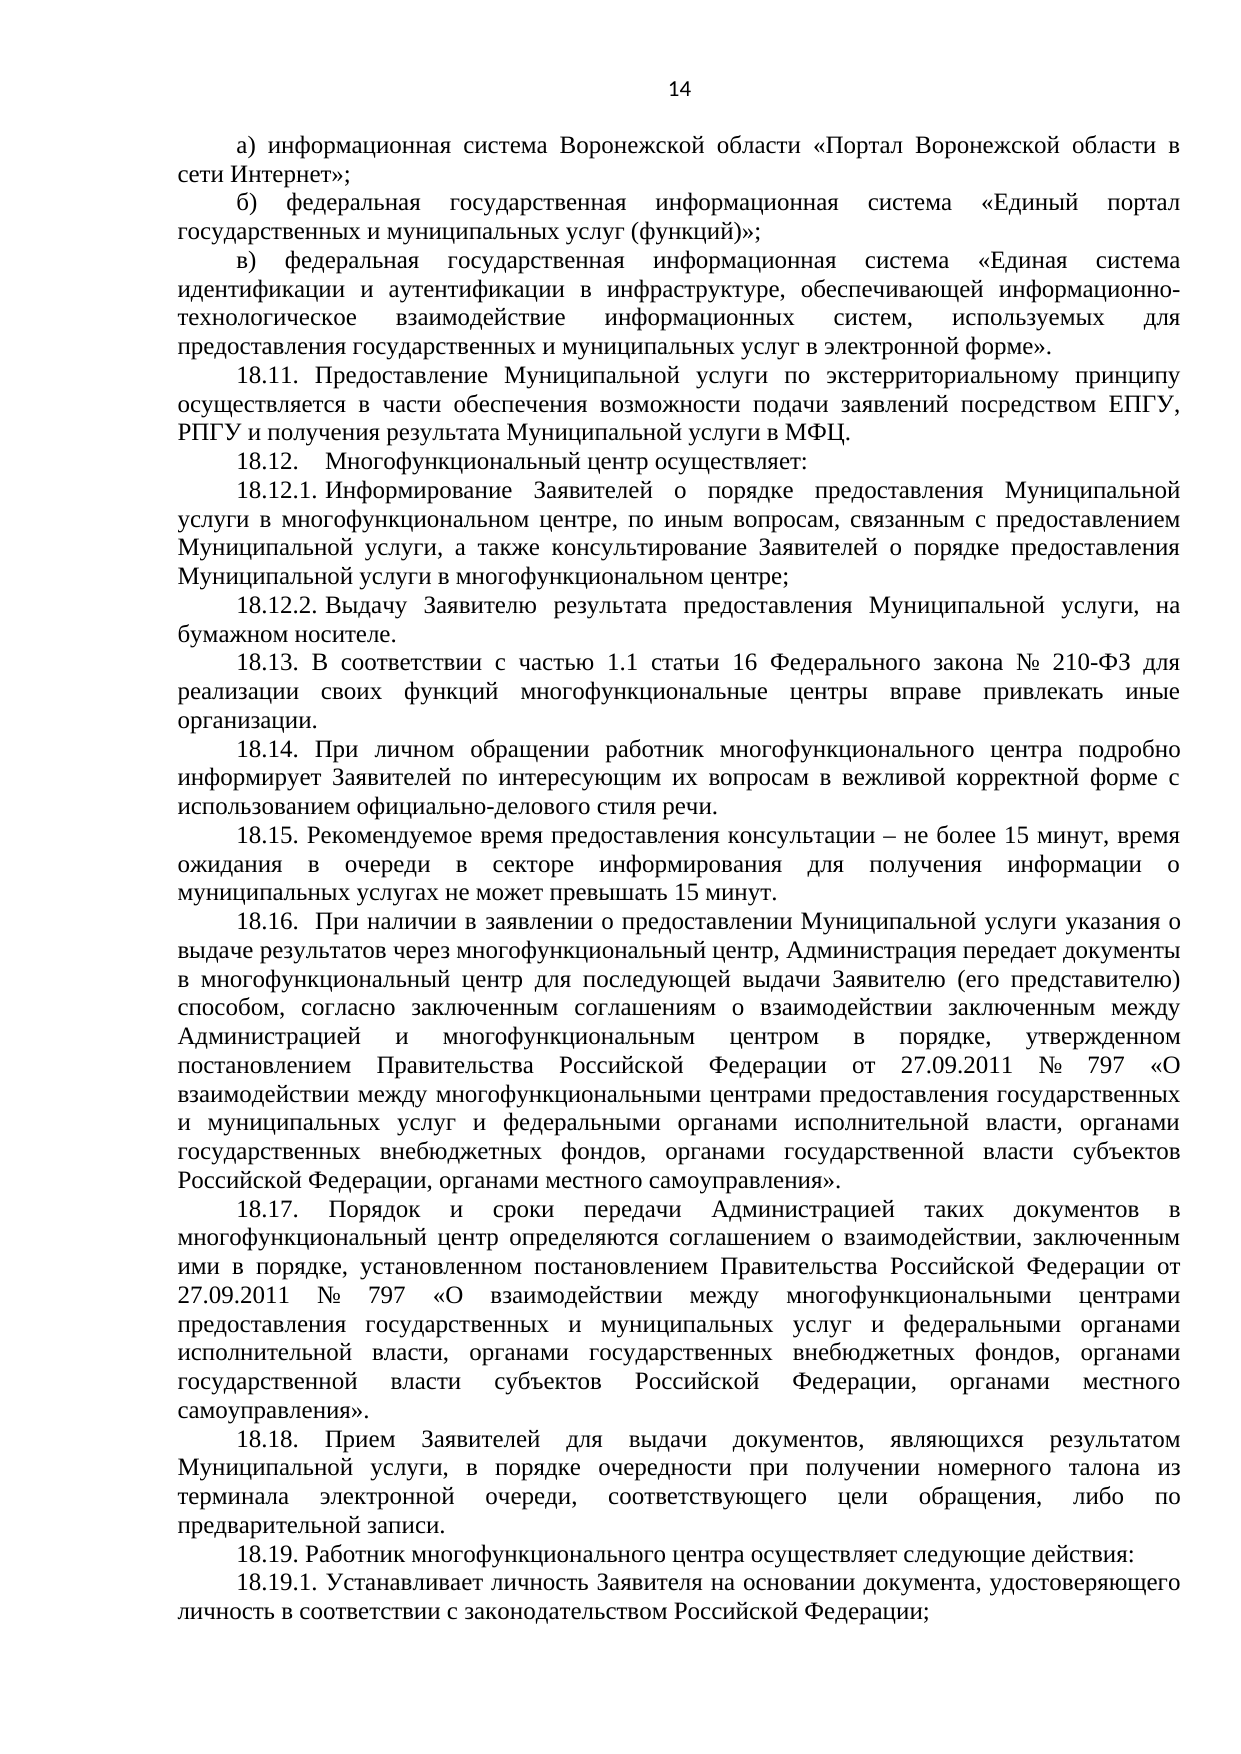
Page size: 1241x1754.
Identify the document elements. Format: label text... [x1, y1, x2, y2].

text 18.11. Предоставление Муниципальной услуги по экстерриториальному принципу осуществляется в части обеспечения возможности подачи заявлений посредством ЕПГУ, РПГУ и получения результата Муниципальной услуги в МФЦ. [177, 360, 1181, 446]
text а) информационная система Воронежской области «Портал Воронежской области в сети Интернет»; [177, 130, 1181, 187]
text 18.13. В соответствии с частью 1.1 статьи 16 Федерального закона № 210-ФЗ для реализации своих функций многофункциональные центры вправе привлекать иные организации. [177, 647, 1181, 734]
text 18.19. Работник многофункционального центра осуществляет следующие действия: [177, 1539, 1181, 1567]
list Многофункциональный центр осуществляет: [177, 446, 1181, 475]
text б) федеральная государственная информационная система «Единый портал государственных и муниципальных услуг (функций)»; [177, 187, 1181, 245]
text 18.14. При личном обращении работник многофункционального центра подробно информирует Заявителей по интересующим их вопросам в вежливой корректной форме с использованием официально-делового стиля речи. [177, 734, 1181, 820]
text в) федеральная государственная информационная система «Единая система идентификации и аутентификации в инфраструктуре, обеспечивающей информационно-технологическое взаимодействие информационных систем, используемых для предоставления государственных и муниципальных услуг в электронной форме». [177, 245, 1181, 360]
text 18.19.1. Устанавливает личность Заявителя на основании документа, удостоверяющего личность в соответствии с законодательством Российской Федерации; [177, 1567, 1181, 1625]
text 18.15. Рекомендуемое время предоставления консультации – не более 15 минут, время ожидания в очереди в секторе информирования для получения информации о муниципальных услугах не может превышать 15 минут. [177, 820, 1181, 906]
text 18.16. При наличии в заявлении о предоставлении Муниципальной услуги указания о выдаче результатов через многофункциональный центр, Администрация передает документы в многофункциональный центр для последующей выдачи Заявителю (его представителю) способом, согласно заключенным соглашениям о взаимодействии заключенным между Администрацией и многофункциональным центром в порядке, утвержденном постановлением Правительства Российской Федерации от 27.09.2011 № 797 «О взаимодействии между многофункциональными центрами предоставления государственных и муниципальных услуг и федеральными органами исполнительной власти, органами государственных внебюджетных фондов, органами государственной власти субъектов Российской Федерации, органами местного самоуправления». [177, 906, 1181, 1194]
text 18.18. Прием Заявителей для выдачи документов, являющихся результатом Муниципальной услуги, в порядке очередности при получении номерного талона из терминала электронной очереди, соответствующего цели обращения, либо по предварительной записи. [177, 1424, 1181, 1539]
list Выдачу Заявителю результата предоставления Муниципальной услуги, на бумажном носителе. [177, 590, 1181, 647]
text 18.17. Порядок и сроки передачи Администрацией таких документов в многофункциональный центр определяются соглашением о взаимодействии, заключенным ими в порядке, установленном постановлением Правительства Российской Федерации от 27.09.2011 № 797 «О взаимодействии между многофункциональными центрами предоставления государственных и муниципальных услуг и федеральными органами исполнительной власти, органами государственных внебюджетных фондов, органами государственной власти субъектов Российской Федерации, органами местного самоуправления». [177, 1194, 1181, 1424]
list Информирование Заявителей о порядке предоставления Муниципальной услуги в многофункциональном центре, по иным вопросам, связанным с предоставлением Муниципальной услуги, а также консультирование Заявителей о порядке предоставления Муниципальной услуги в многофункциональном центре; [177, 475, 1181, 590]
